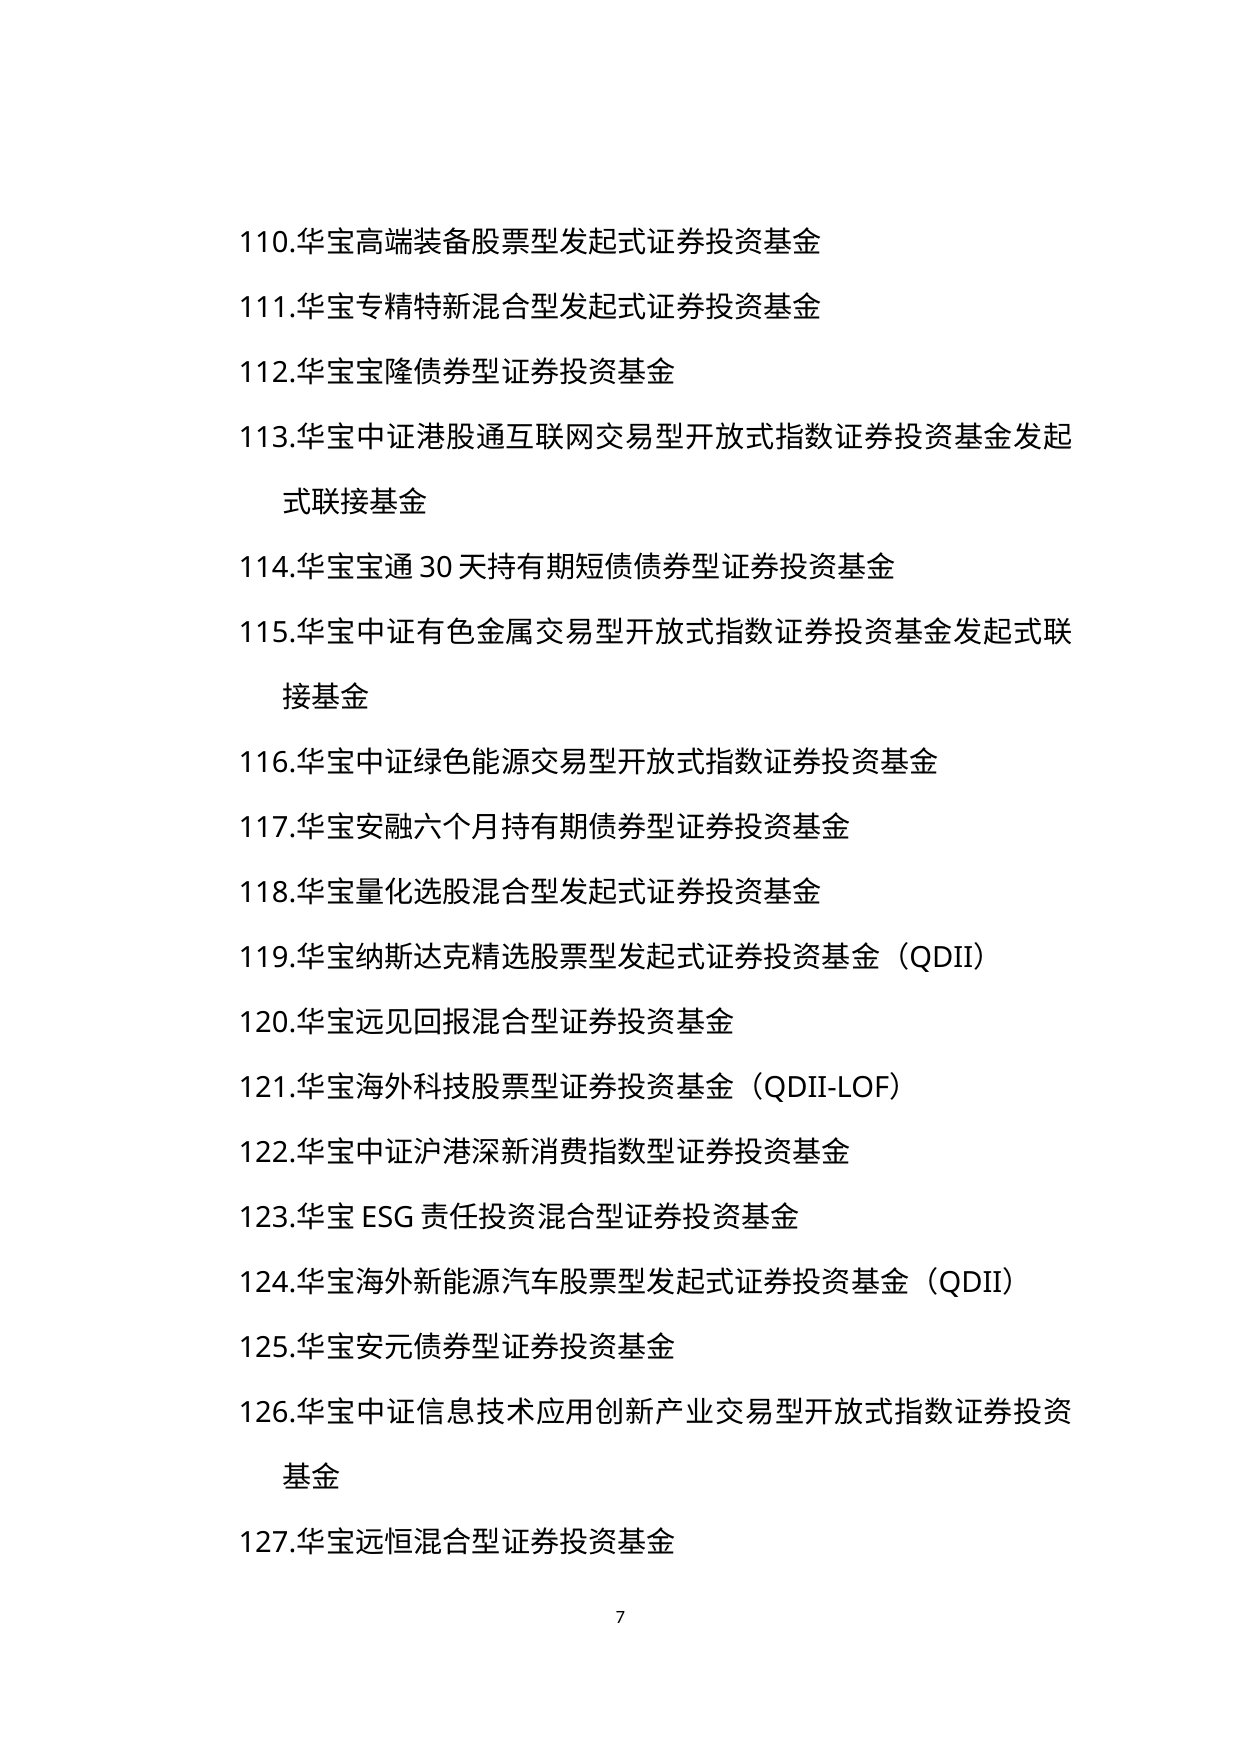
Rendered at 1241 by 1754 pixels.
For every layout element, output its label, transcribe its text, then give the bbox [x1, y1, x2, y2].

list 华宝宝通30天持有期短债债券型证券投资基金 [238, 532, 1075, 597]
list 华宝安元债券型证券投资基金 [238, 1312, 1075, 1377]
list 华宝量化选股混合型发起式证券投资基金 [238, 857, 1075, 922]
list 华宝中证绿色能源交易型开放式指数证券投资基金 [238, 727, 1075, 792]
list 华宝ESG责任投资混合型证券投资基金 [238, 1182, 1075, 1247]
list 华宝远恒混合型证券投资基金 [238, 1507, 1075, 1572]
list 华宝中证沪港深新消费指数型证券投资基金 [238, 1117, 1075, 1182]
list 华宝远见回报混合型证券投资基金 [238, 987, 1075, 1052]
list 华宝专精特新混合型发起式证券投资基金 [238, 272, 1075, 337]
list 华宝中证有色金属交易型开放式指数证券投资基金发起式联接基金 [238, 597, 1075, 727]
list 华宝中证信息技术应用创新产业交易型开放式指数证券投资基金 [238, 1377, 1075, 1507]
list 华宝海外新能源汽车股票型发起式证券投资基金（QDII） [238, 1247, 1075, 1312]
list 华宝纳斯达克精选股票型发起式证券投资基金（QDII） [238, 922, 1075, 987]
list 华宝海外科技股票型证券投资基金（QDII-LOF） [238, 1052, 1075, 1117]
list 华宝宝隆债券型证券投资基金 [238, 337, 1075, 402]
list 华宝安融六个月持有期债券型证券投资基金 [238, 792, 1075, 857]
list 华宝中证港股通互联网交易型开放式指数证券投资基金发起式联接基金 [238, 402, 1075, 532]
list 华宝高端装备股票型发起式证券投资基金 [238, 207, 1075, 272]
